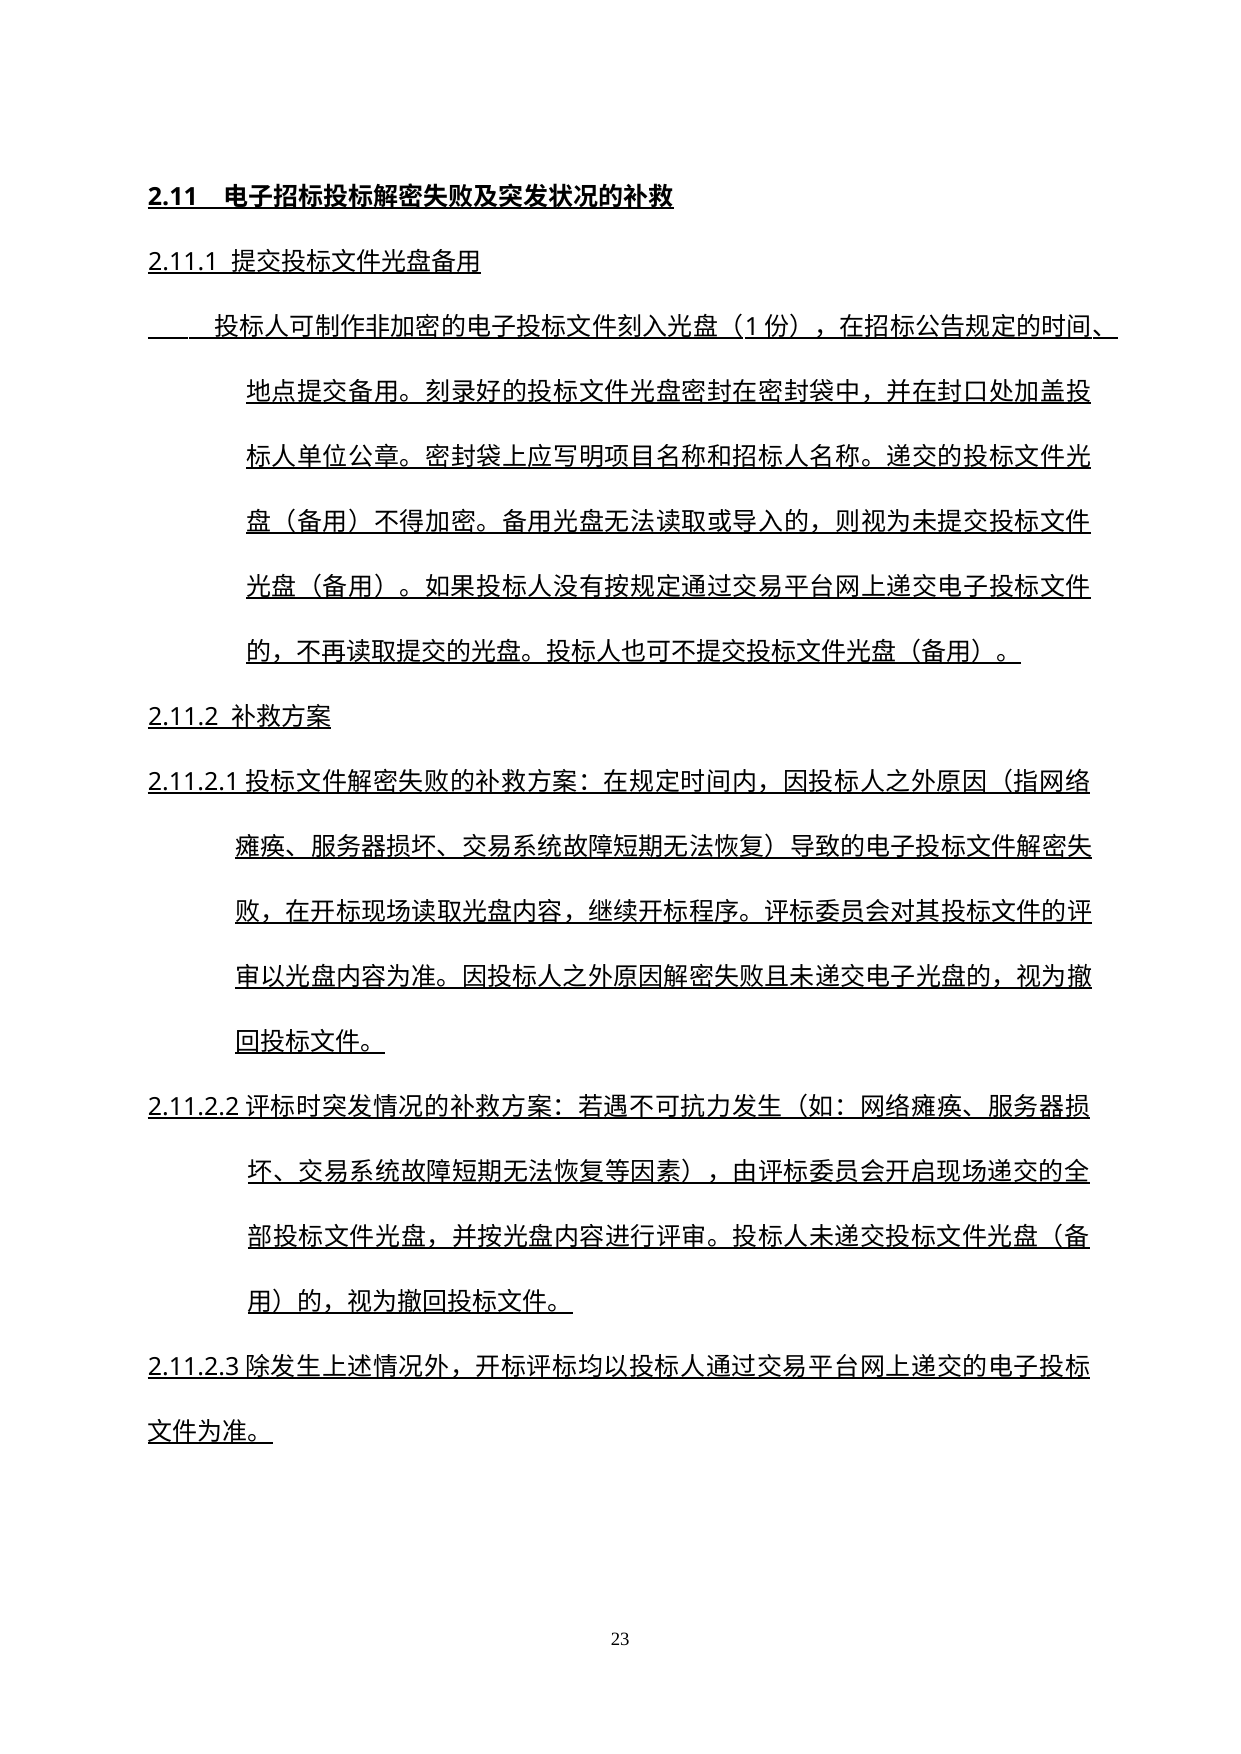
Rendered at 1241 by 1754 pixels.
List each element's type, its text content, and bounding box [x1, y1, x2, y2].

text 2.11.2.2评标时突发情况的补救方案：若遇不可抗力发生（如：网络瘫痪、服务器损坏、交易系统故障短期无法恢复等因素），由评标委员会开启现场递交的全部投标文件光盘，并按光盘内容进行评审。投标人未递交投标文件光盘（备用）的，视为撤回投标文件。 [148, 1072, 1092, 1332]
text 2.11.2.1投标文件解密失败的补救方案：在规定时间内，因投标人之外原因（指网络瘫痪、服务器损坏、交易系统故障短期无法恢复）导致的电子投标文件解密失败，在开标现场读取光盘内容，继续开标程序。评标委员会对其投标文件的评审以光盘内容为准。因投标人之外原因解密失败且未递交电子光盘的，视为撤回投标文件。 [148, 747, 1092, 1072]
text 2.11.2 补救方案 [148, 682, 1092, 747]
text 2.11.1 提交投标文件光盘备用 [148, 227, 1092, 292]
text 投标人可制作非加密的电子投标文件刻入光盘（1份），在招标公告规定的时间、地点提交备用。刻录好的投标文件光盘密封在密封袋中，并在封口处加盖投标人单位公章。密封袋上应写明项目名称和招标人名称。递交的投标文件光盘（备用）不得加密。备用光盘无法读取或导入的，则视为未提交投标文件光盘（备用）。如果投标人没有按规定通过交易平台网上递交电子投标文件的，不再读取提交的光盘。投标人也可不提交投标文件光盘（备用）。 [148, 292, 1092, 682]
text 2.11.2.3除发生上述情况外，开标评标均以投标人通过交易平台网上递交的电子投标文件为准。 [148, 1332, 1092, 1462]
text 2.11 电子招标投标解密失败及突发状况的补救 [148, 162, 1092, 227]
